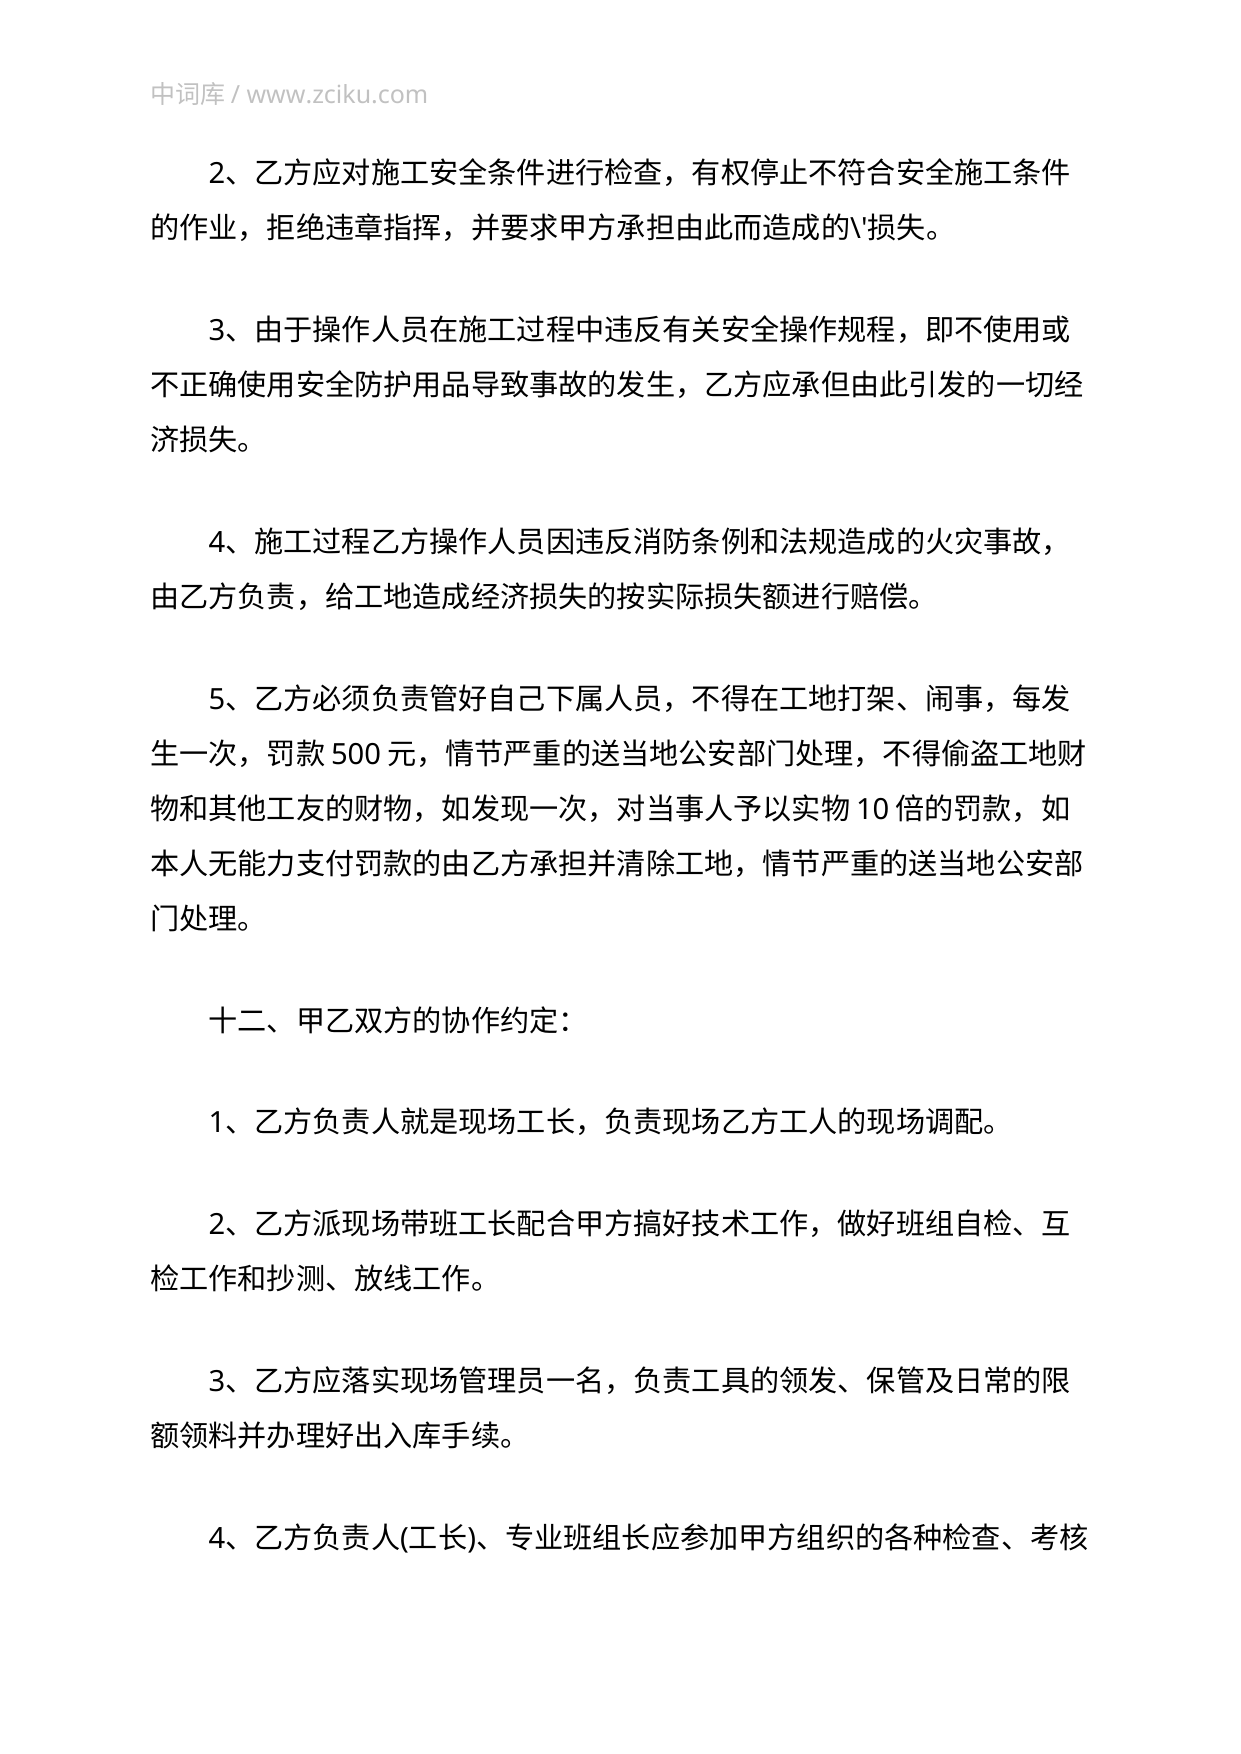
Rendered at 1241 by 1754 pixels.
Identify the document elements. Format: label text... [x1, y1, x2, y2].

text 十二、甲乙双方的协作约定： [150, 997, 1090, 1039]
text 3、乙方应落实现场管理员一名，负责工具的领发、保管及日常的限额领料并办理好出入库手续。 [150, 1358, 1090, 1455]
text 4、施工过程乙方操作人员因违反消防条例和法规造成的火灾事故，由乙方负责，给工地造成经济损失的按实际损失额进行赔偿。 [150, 519, 1090, 616]
text 2、乙方派现场带班工长配合甲方搞好技术工作，做好班组自检、互检工作和抄测、放线工作。 [150, 1201, 1090, 1298]
text 5、乙方必须负责管好自己下属人员，不得在工地打架、闹事，每发生一次，罚款500元，情节严重的送当地公安部门处理，不得偷盗工地财物和其他工友的财物，如发现一次，对当事人予以实物10倍的罚款，如本人无能力支付罚款的由乙方承担并清除工地，情节严重的送当地公安部门处理。 [150, 675, 1090, 938]
text 2、乙方应对施工安全条件进行检查，有权停止不符合安全施工条件的作业，拒绝违章指挥，并要求甲方承担由此而造成的\'损失。 [150, 150, 1090, 247]
text 3、由于操作人员在施工过程中违反有关安全操作规程，即不使用或不正确使用安全防护用品导致事故的发生，乙方应承但由此引发的一切经济损失。 [150, 307, 1090, 459]
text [150, 1514, 1090, 1557]
text 1、乙方负责人就是现场工长，负责现场乙方工人的现场调配。 [150, 1099, 1090, 1141]
